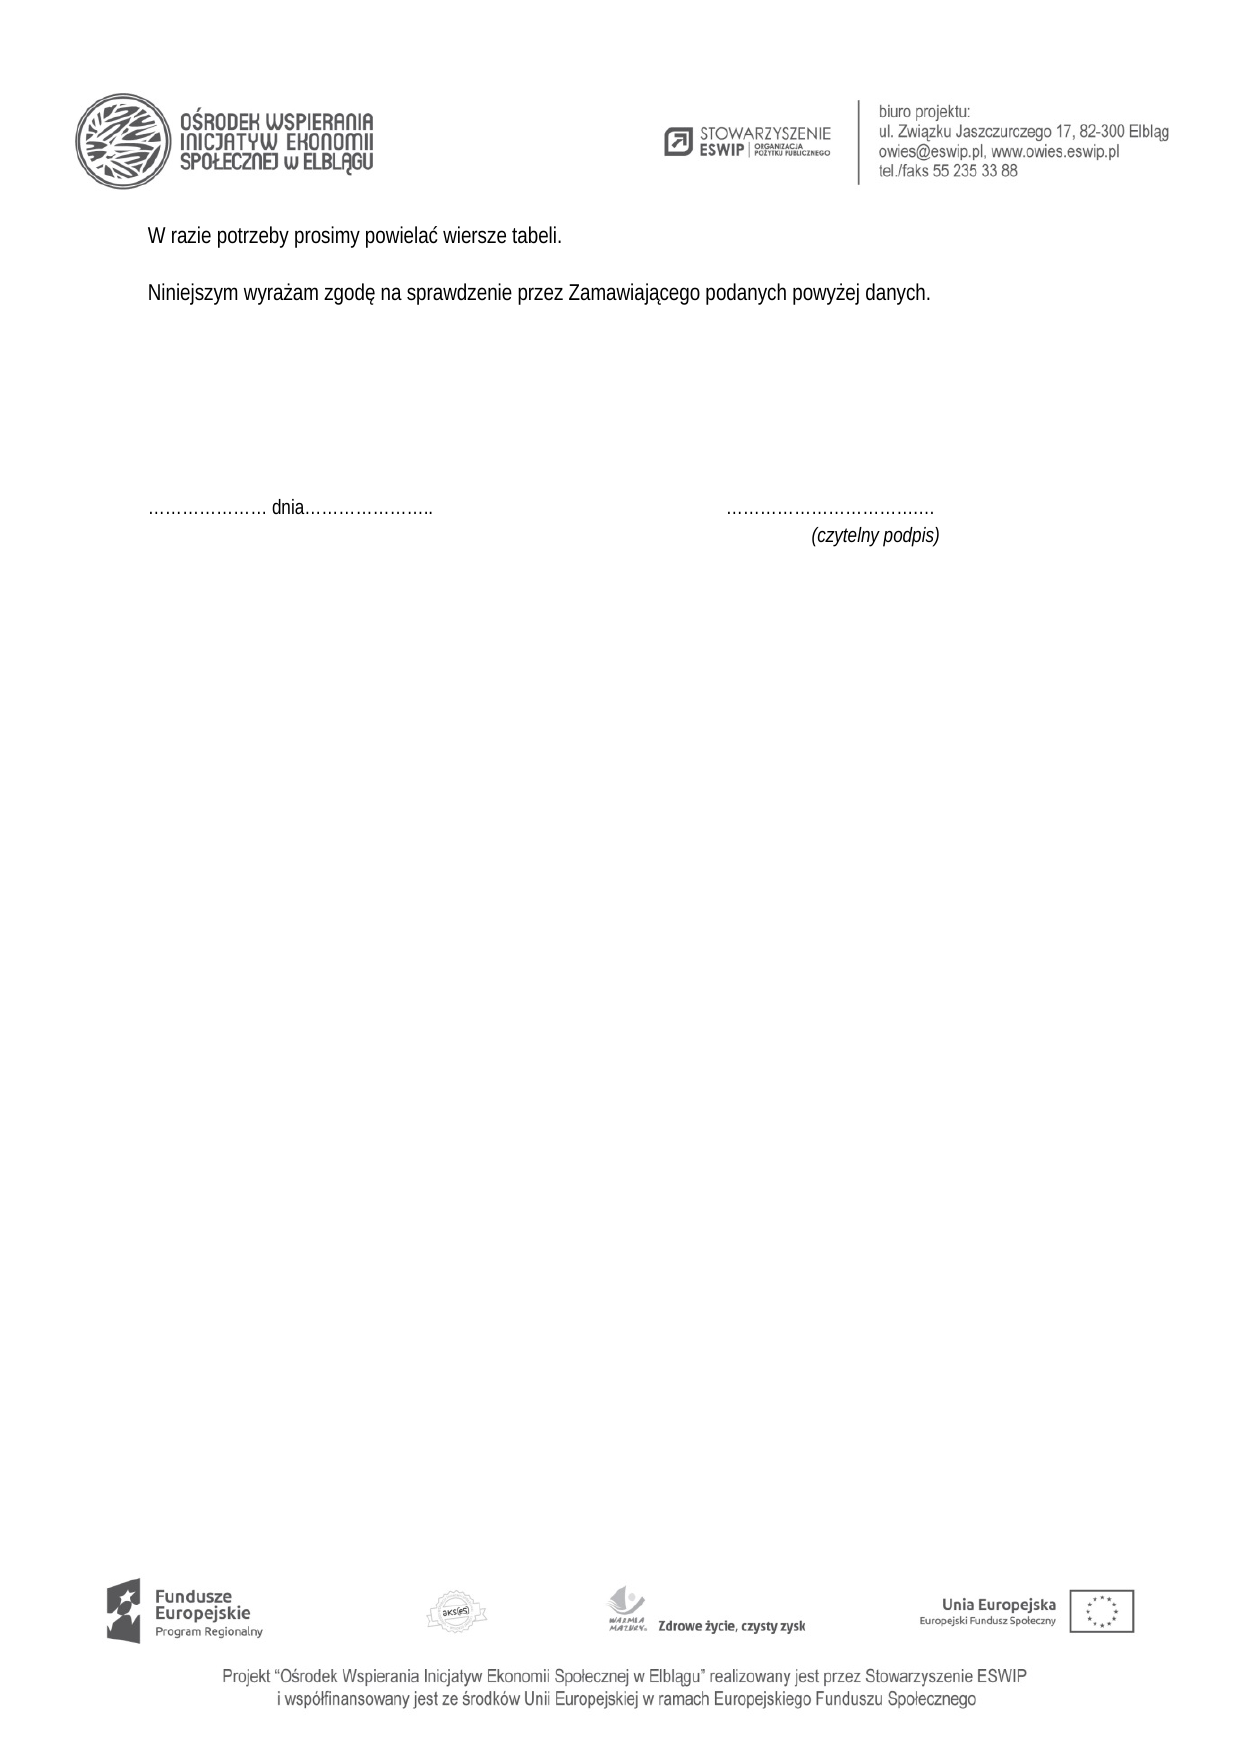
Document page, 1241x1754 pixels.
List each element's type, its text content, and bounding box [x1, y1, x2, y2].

text Niniejszym wyrażam zgodę na sprawdzenie przez Zamawiającego podanych powyżej danych. [148, 279, 1093, 306]
text (czytelny podpis) [148, 523, 1093, 547]
picture [1, 0, 1241, 1750]
text ………………… dnia………………….. …………………………….… [148, 495, 1093, 519]
text W razie potrzeby prosimy powielać wiersze tabeli. [148, 222, 1093, 248]
